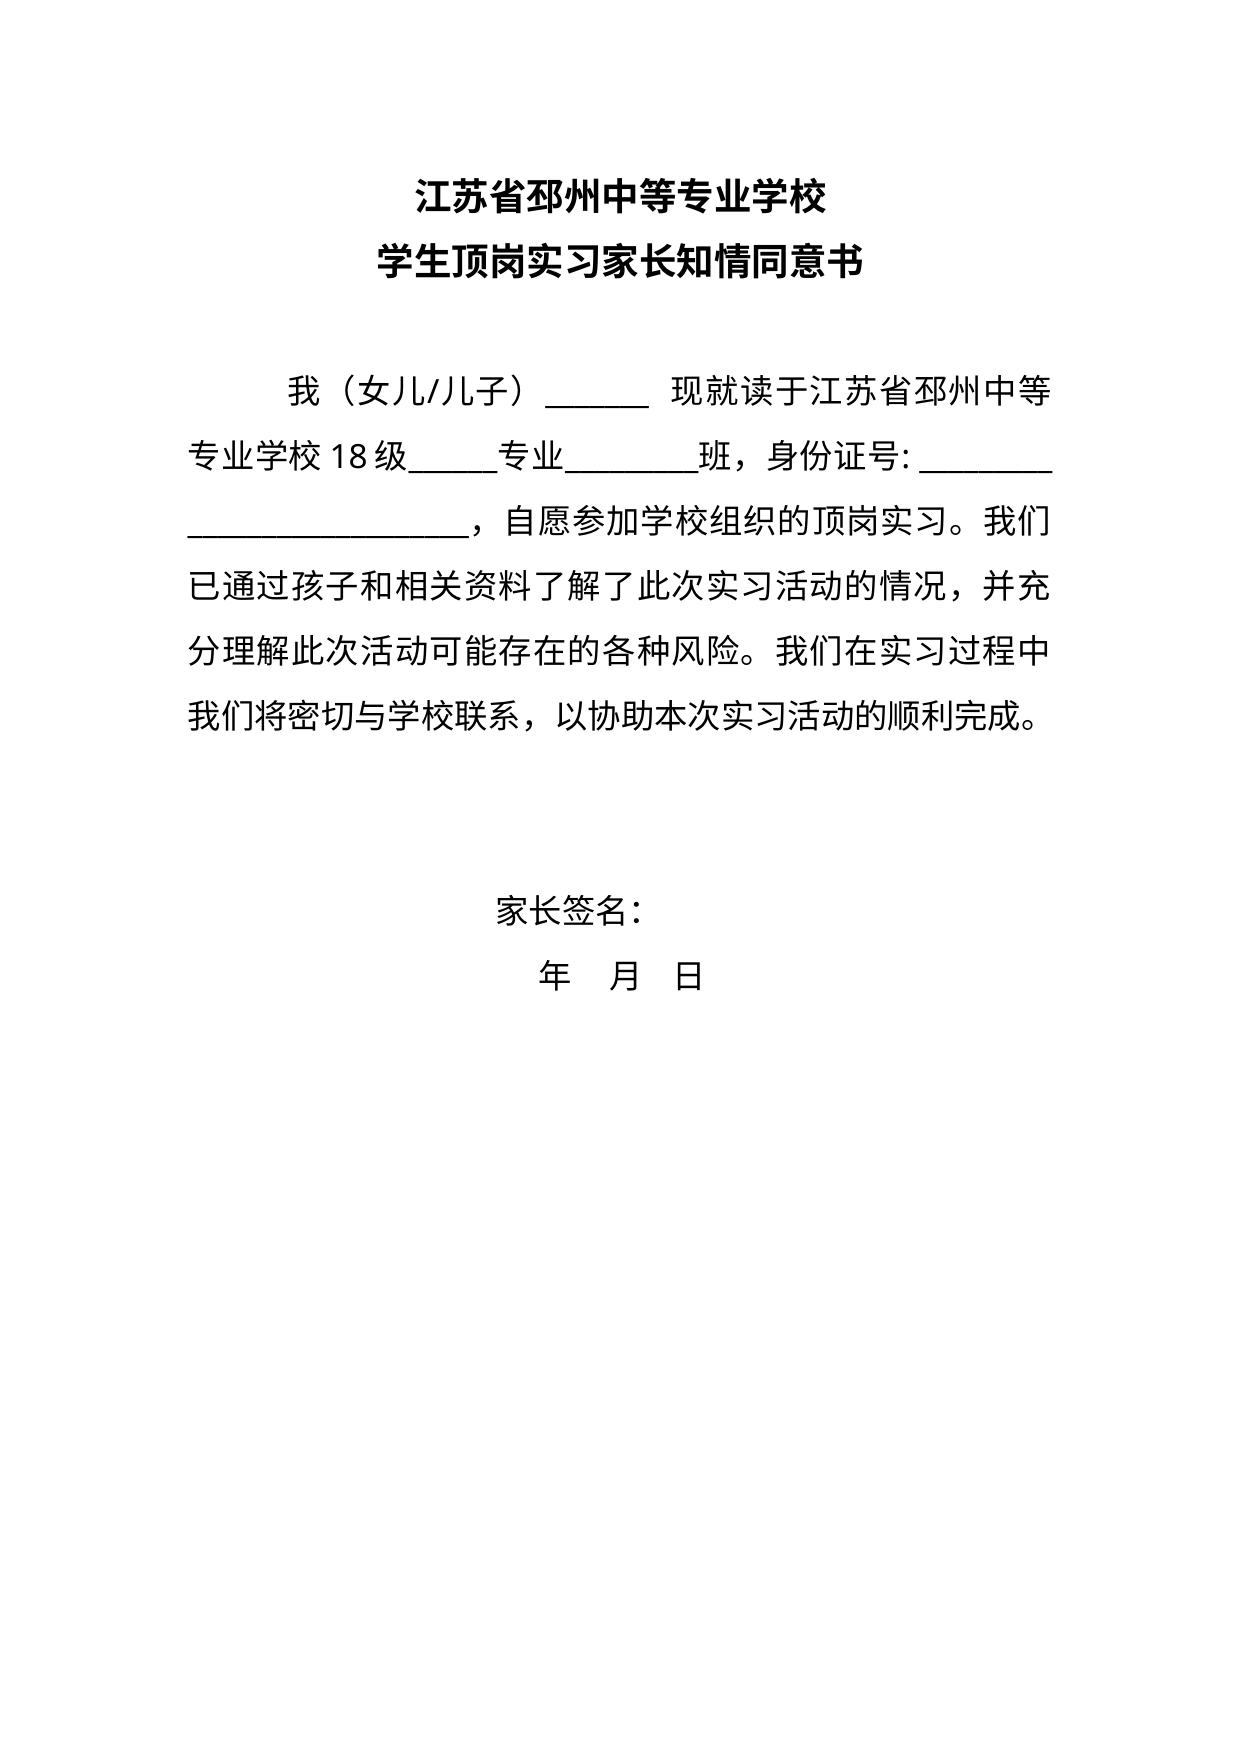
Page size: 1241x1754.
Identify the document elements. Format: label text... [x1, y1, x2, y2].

text 江苏省邳州中等专业学校 [187, 162, 1053, 227]
text 学生顶岗实习家长知情同意书 [187, 227, 1053, 292]
text 家长签名： [187, 877, 1053, 942]
text 我（女儿/儿子）_______ 现就读于江苏省邳州中等专业学校18级______专业_________班，身份证号: ____________________________，自愿参加学校组织的顶岗实习。我们已通过孩子和相关资料了解了此次实习活动的情况，并充分理解此次活动可能存在的各种风险。我们在实习过程中，我们将密切与学校联系，以协助本次实习活动的顺利完成。 [187, 357, 1053, 747]
text 年 月 日 [187, 942, 1053, 1007]
